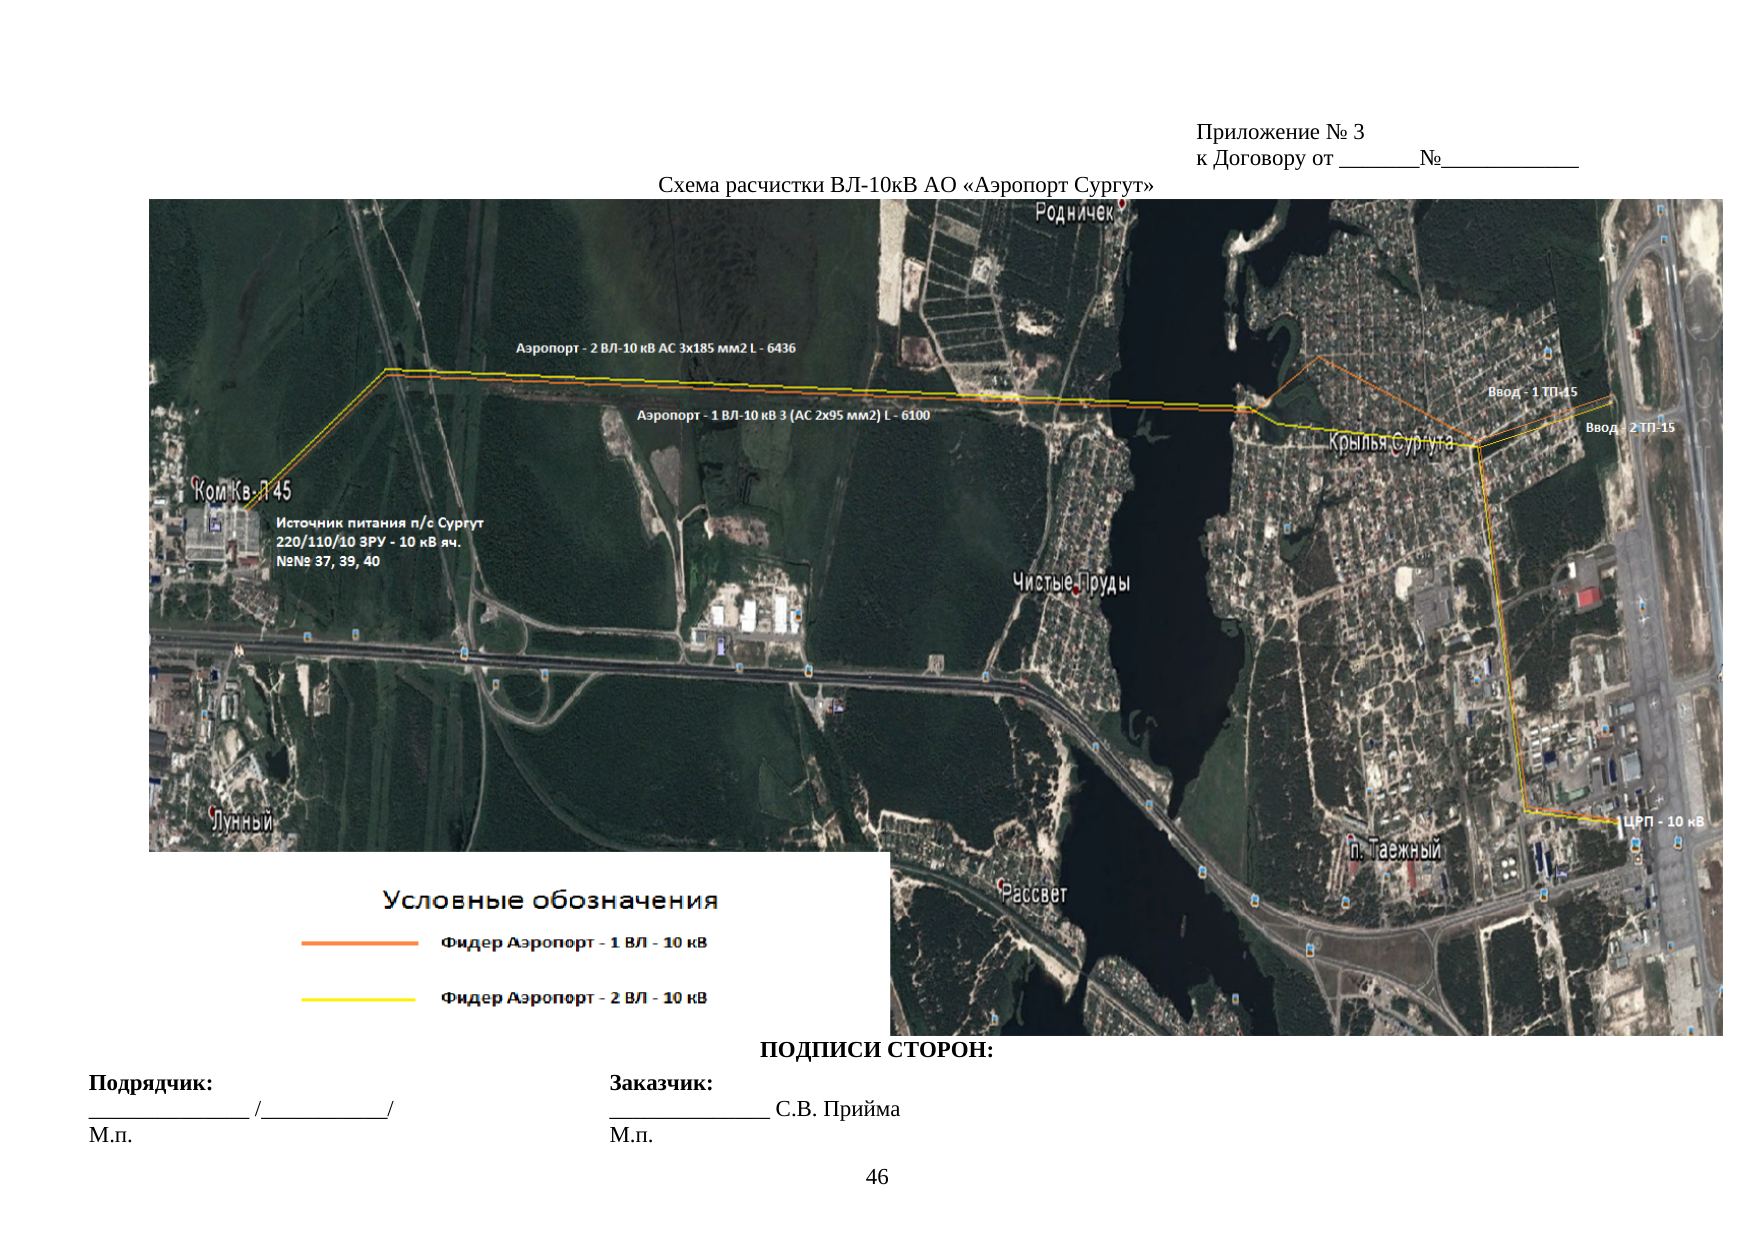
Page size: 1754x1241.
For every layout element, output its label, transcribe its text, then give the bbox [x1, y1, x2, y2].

text к Договору от _______№____________ [89, 144, 1665, 171]
text ПОДПИСИ СТОРОН: [89, 1036, 1665, 1063]
table_header Подрядчик: ______________ /___________/ М.п. [78, 1069, 598, 1148]
text Приложение № 3 [89, 118, 1665, 144]
text Схема расчистки ВЛ-10кВ АО «Аэропорт Сургут» [89, 171, 1665, 197]
picture [147, 197, 1725, 1037]
table_header Заказчик: ______________ С.В. Прийма М.п. [598, 1069, 1119, 1148]
